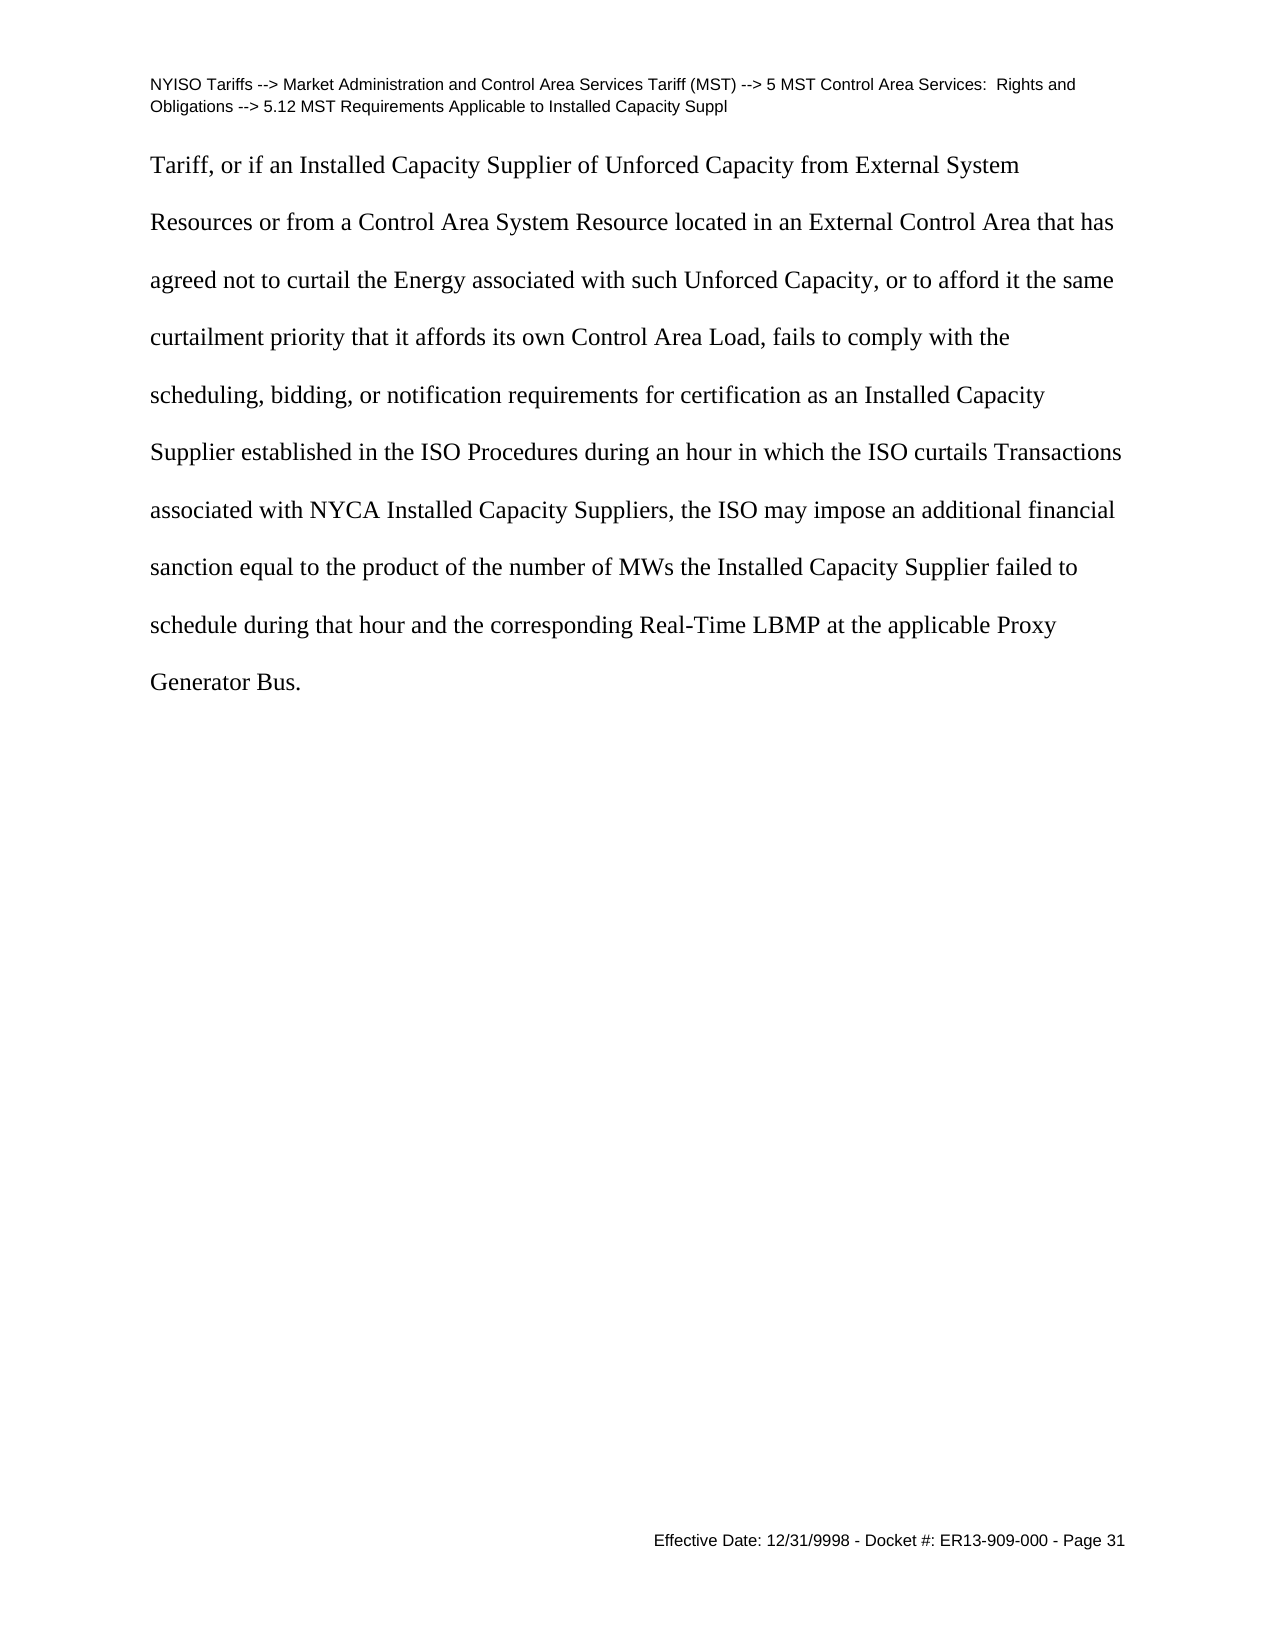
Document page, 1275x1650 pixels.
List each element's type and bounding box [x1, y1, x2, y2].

text [150, 150, 1125, 696]
